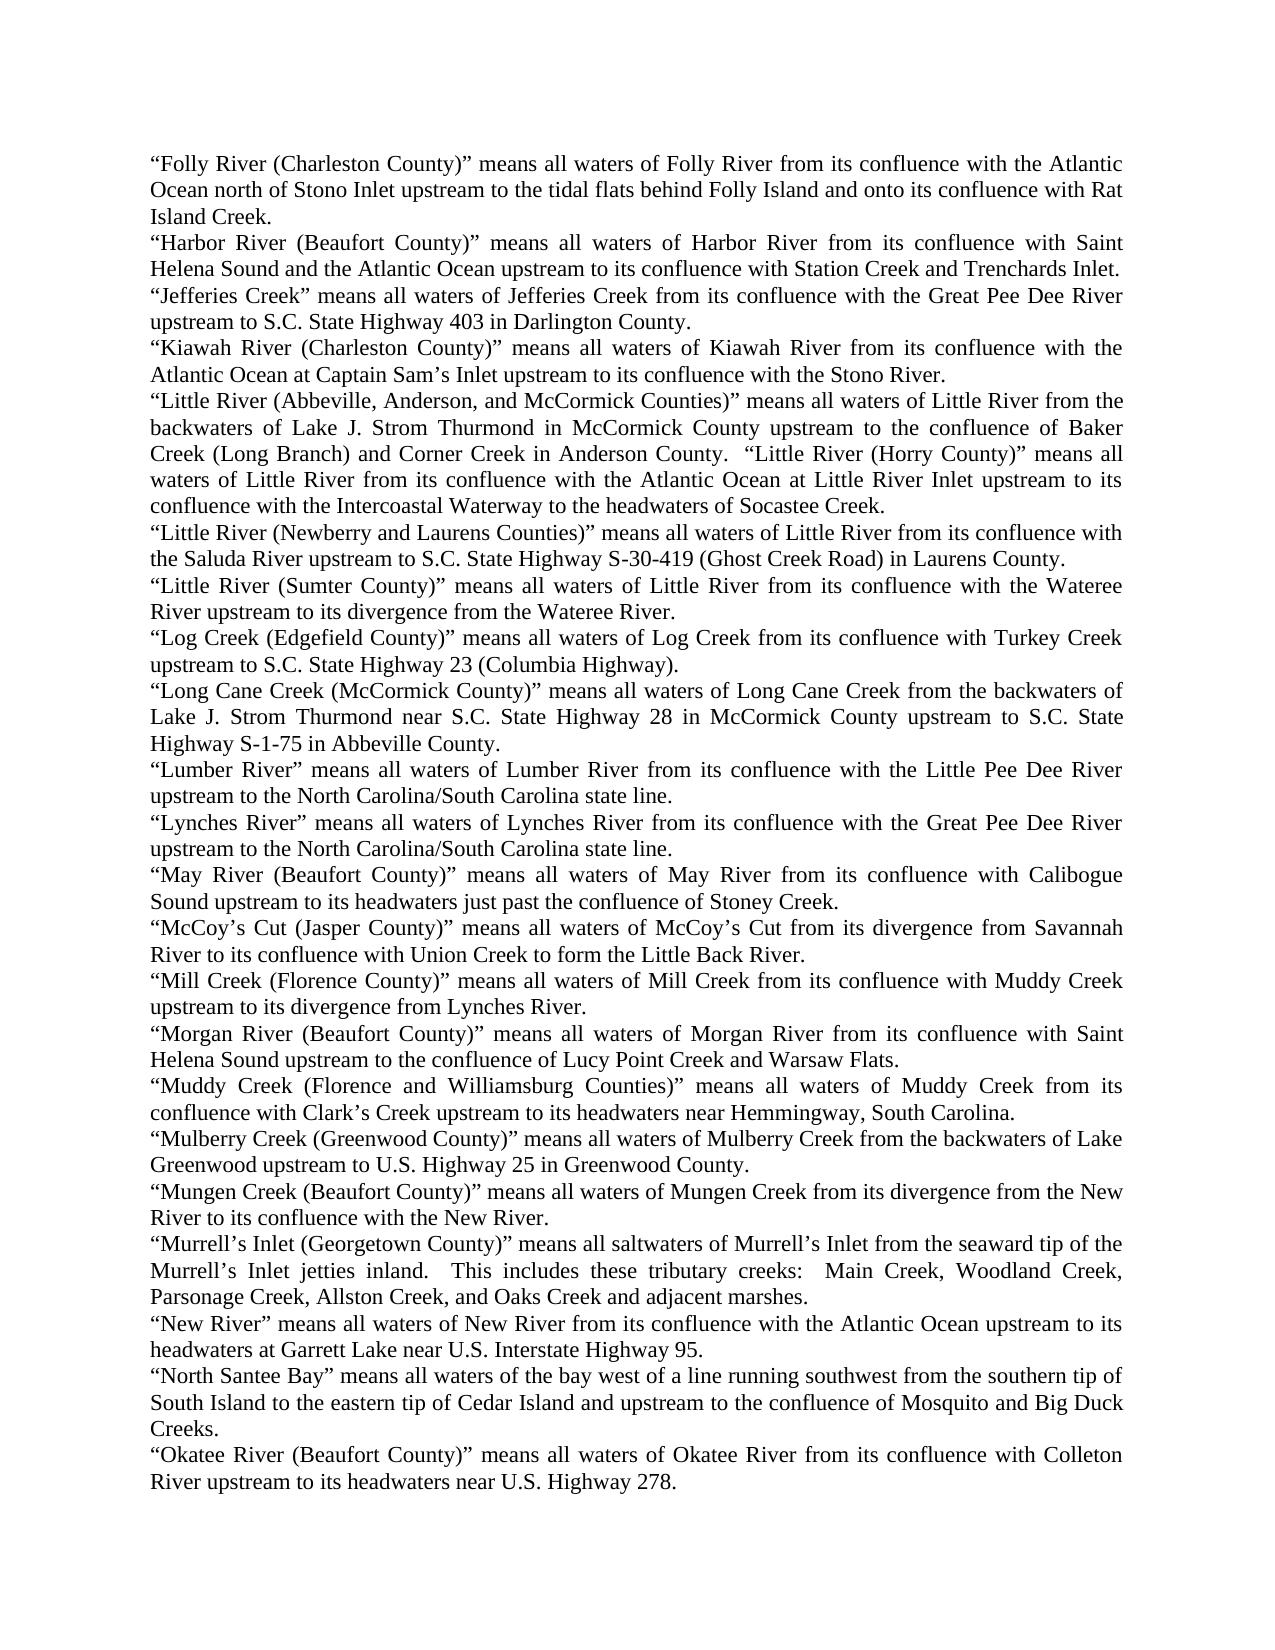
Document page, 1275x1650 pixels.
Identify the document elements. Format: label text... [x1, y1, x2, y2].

text “Little River (Newberry and Laurens Counties)” means all waters of Little River from its confluence with the Saluda River upstream to S.C. State Highway S-30-419 (Ghost Creek Road) in Laurens County. [150, 519, 1125, 572]
text “McCoy’s Cut (Jasper County)” means all waters of McCoy’s Cut from its divergence from Savannah River to its confluence with Union Creek to form the Little Back River. [150, 914, 1125, 967]
text “Folly River (Charleston County)” means all waters of Folly River from its confluence with the Atlantic Ocean north of Stono Inlet upstream to the tidal flats behind Folly Island and onto its confluence with Rat Island Creek. [150, 150, 1125, 229]
text “North Santee Bay” means all waters of the bay west of a line running southwest from the southern tip of South Island to the eastern tip of Cedar Island and upstream to the confluence of Mosquito and Big Duck Creeks. [150, 1362, 1125, 1441]
text “Morgan River (Beaufort County)” means all waters of Morgan River from its confluence with Saint Helena Sound upstream to the confluence of Lucy Point Creek and Warsaw Flats. [150, 1020, 1125, 1072]
text “Harbor River (Beaufort County)” means all waters of Harbor River from its confluence with Saint Helena Sound and the Atlantic Ocean upstream to its confluence with Station Creek and Trenchards Inlet. [150, 229, 1125, 282]
text “Little River (Abbeville, Anderson, and McCormick Counties)” means all waters of Little River from the backwaters of Lake J. Strom Thurmond in McCormick County upstream to the confluence of Baker Creek (Long Branch) and Corner Creek in Anderson County. “Little River (Horry County)” means all waters of Little River from its confluence with the Atlantic Ocean at Little River Inlet upstream to its confluence with the Intercoastal Waterway to the headwaters of Socastee Creek. [150, 387, 1125, 519]
text “Log Creek (Edgefield County)” means all waters of Log Creek from its confluence with Turkey Creek upstream to S.C. State Highway 23 (Columbia Highway). [150, 624, 1125, 677]
text “May River (Beaufort County)” means all waters of May River from its confluence with Calibogue Sound upstream to its headwaters just past the confluence of Stoney Creek. [150, 862, 1125, 914]
text “New River” means all waters of New River from its confluence with the Atlantic Ocean upstream to its headwaters at Garrett Lake near U.S. Interstate Highway 95. [150, 1309, 1125, 1362]
text “Mungen Creek (Beaufort County)” means all waters of Mungen Creek from its divergence from the New River to its confluence with the New River. [150, 1178, 1125, 1231]
text “Lumber River” means all waters of Lumber River from its confluence with the Little Pee Dee River upstream to the North Carolina/South Carolina state line. [150, 756, 1125, 809]
text “Mill Creek (Florence County)” means all waters of Mill Creek from its confluence with Muddy Creek upstream to its divergence from Lynches River. [150, 967, 1125, 1020]
text “Jefferies Creek” means all waters of Jefferies Creek from its confluence with the Great Pee Dee River upstream to S.C. State Highway 403 in Darlington County. [150, 282, 1125, 334]
text “Okatee River (Beaufort County)” means all waters of Okatee River from its confluence with Colleton River upstream to its headwaters near U.S. Highway 278. [150, 1441, 1125, 1494]
text “Lynches River” means all waters of Lynches River from its confluence with the Great Pee Dee River upstream to the North Carolina/South Carolina state line. [150, 809, 1125, 862]
text “Long Cane Creek (McCormick County)” means all waters of Long Cane Creek from the backwaters of Lake J. Strom Thurmond near S.C. State Highway 28 in McCormick County upstream to S.C. State Highway S-1-75 in Abbeville County. [150, 677, 1125, 756]
text “Little River (Sumter County)” means all waters of Little River from its confluence with the Wateree River upstream to its divergence from the Wateree River. [150, 572, 1125, 624]
text “Kiawah River (Charleston County)” means all waters of Kiawah River from its confluence with the Atlantic Ocean at Captain Sam’s Inlet upstream to its confluence with the Stono River. [150, 334, 1125, 387]
text “Mulberry Creek (Greenwood County)” means all waters of Mulberry Creek from the backwaters of Lake Greenwood upstream to U.S. Highway 25 in Greenwood County. [150, 1125, 1125, 1178]
text “Muddy Creek (Florence and Williamsburg Counties)” means all waters of Muddy Creek from its confluence with Clark’s Creek upstream to its headwaters near Hemmingway, South Carolina. [150, 1072, 1125, 1125]
text “Murrell’s Inlet (Georgetown County)” means all saltwaters of Murrell’s Inlet from the seaward tip of the Murrell’s Inlet jetties inland. This includes these tributary creeks: Main Creek, Woodland Creek, Parsonage Creek, Allston Creek, and Oaks Creek and adjacent marshes. [150, 1231, 1125, 1309]
